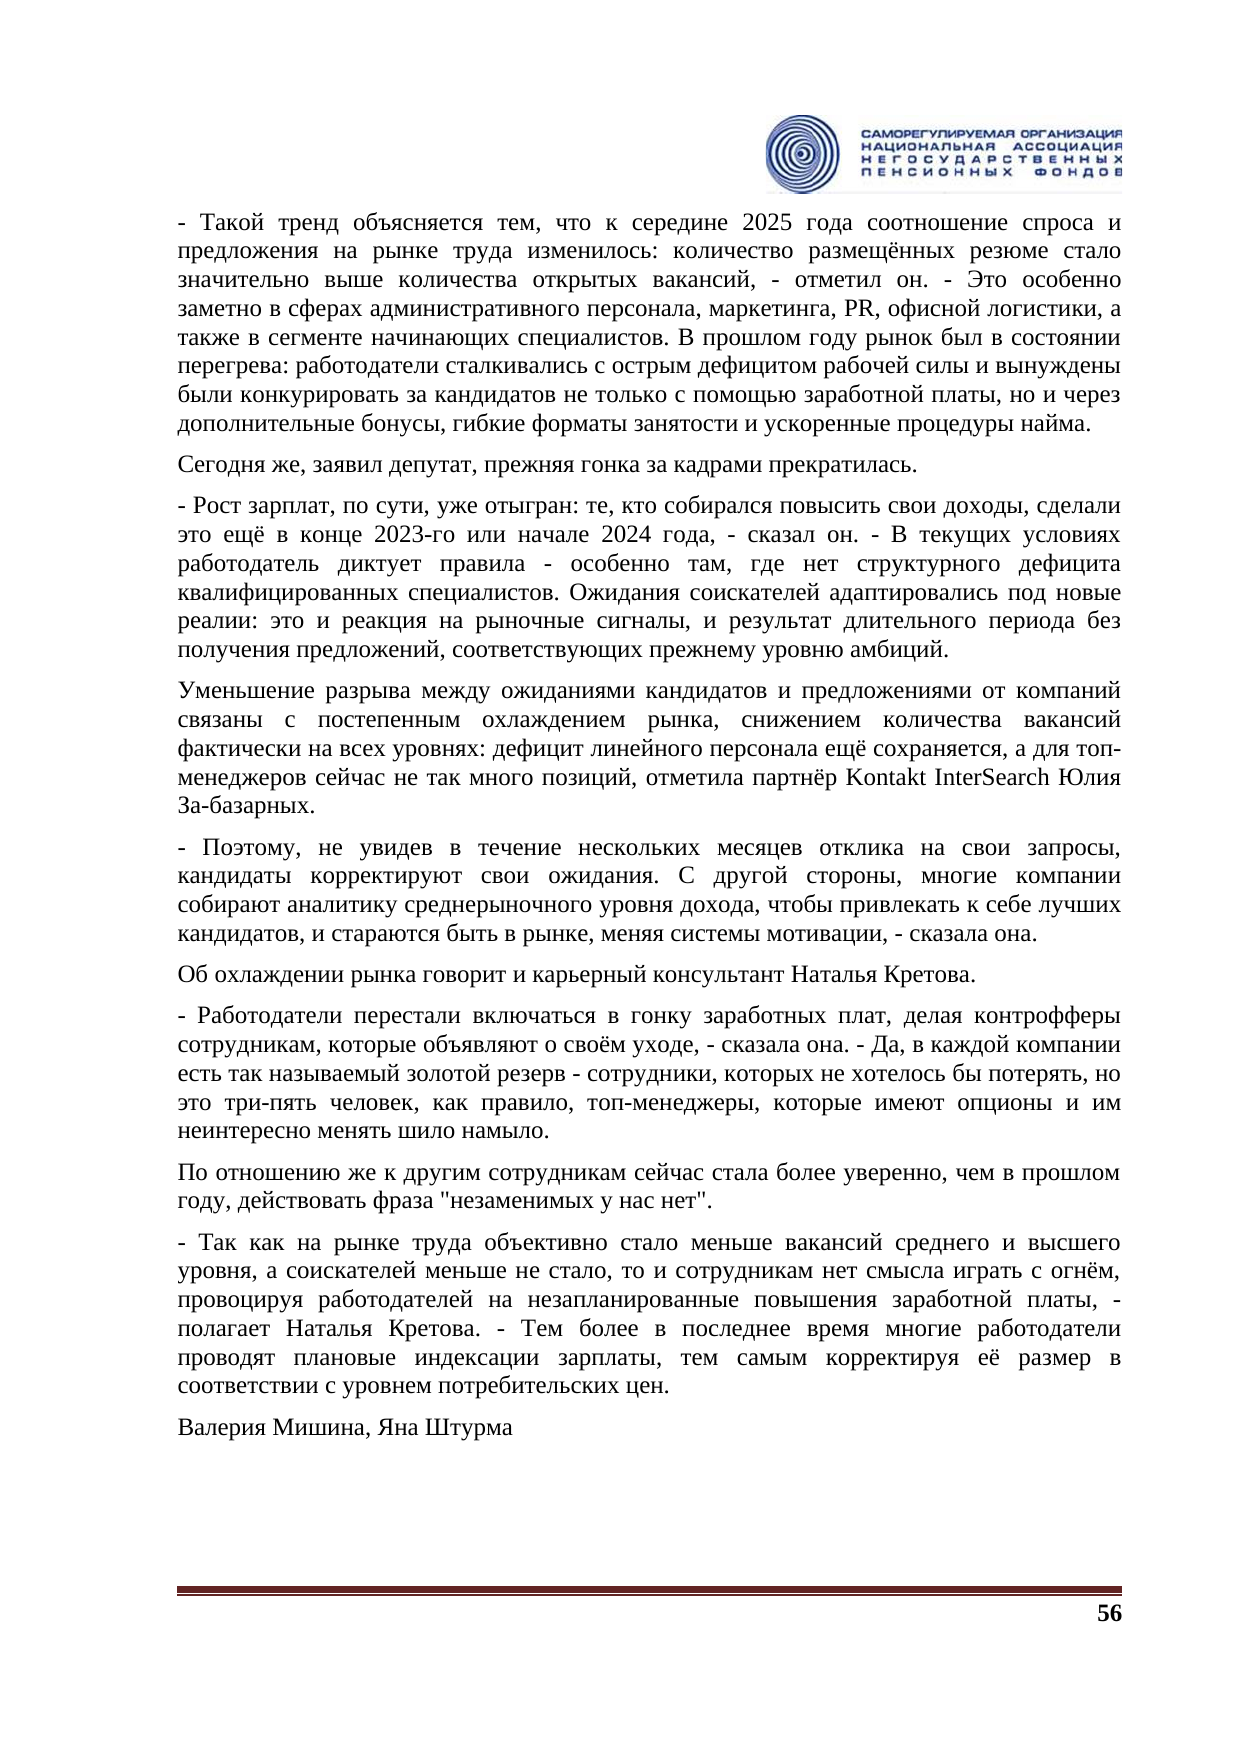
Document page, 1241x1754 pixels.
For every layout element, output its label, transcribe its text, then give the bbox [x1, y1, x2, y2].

text По отношению же к другим сотрудникам сейчас стала более уверенно, чем в прошлом году, действовать фраза "незаменимых у нас нет". [177, 1157, 1122, 1214]
text - Такой тренд объясняется тем, что к середине 2025 года соотношение спроса и предложения на рынке труда изменилось: количество размещённых резюме стало значительно выше количества открытых вакансий, - отметил он. - Это особенно заметно в сферах административного персонала, маркетинга, PR, офисной логистики, а также в сегменте начинающих специалистов. В прошлом году рынок был в состоянии перегрева: работодатели сталкивались с острым дефицитом рабочей силы и вынуждены были конкурировать за кандидатов не только с помощью заработной платы, но и через дополнительные бонусы, гибкие форматы занятости и ускоренные процедуры найма. [177, 207, 1122, 437]
text Валерия Мишина, Яна Штурма [177, 1412, 1122, 1441]
picture [765, 115, 1123, 194]
text Об охлаждении рынка говорит и карьерный консультант Наталья Кретова. [177, 959, 1122, 988]
text - Так как на рынке труда объективно стало меньше вакансий среднего и высшего уровня, а соискателей меньше не стало, то и сотрудникам нет смысла играть с огнём, провоцируя работодателей на незапланированные повышения заработной платы, - полагает Наталья Кретова. - Тем более в последнее время многие работодатели проводят плановые индексации зарплаты, тем самым корректируя её размер в соответствии с уровнем потребительских цен. [177, 1227, 1122, 1399]
text Сегодня же, заявил депутат, прежняя гонка за кадрами прекратилась. [177, 449, 1122, 478]
text - Рост зарплат, по сути, уже отыгран: те, кто собирался повысить свои доходы, сделали это ещё в конце 2023-го или начале 2024 года, - сказал он. - В текущих условиях работодатель диктует правила - особенно там, где нет структурного дефицита квалифицированных специалистов. Ожидания соискателей адаптировались под новые реалии: это и реакция на рыночные сигналы, и результат длительного периода без получения предложений, соответствующих прежнему уровню амбиций. [177, 491, 1122, 663]
text - Работодатели перестали включаться в гонку заработных плат, делая контрофферы сотрудникам, которые объявляют о своём уходе, - сказала она. - Да, в каждой компании есть так называемый золотой резерв - сотрудники, которых не хотелось бы потерять, но это три-пять человек, как правило, топ-менеджеры, которые имеют опционы и им неинтересно менять шило намыло. [177, 1001, 1122, 1144]
text - Поэтому, не увидев в течение нескольких месяцев отклика на свои запросы, кандидаты корректируют свои ожидания. С другой стороны, многие компании собирают аналитику среднерыночного уровня дохода, чтобы привлекать к себе лучших кандидатов, и стараются быть в рынке, меняя системы мотивации, - сказала она. [177, 832, 1122, 947]
text Уменьшение разрыва между ожиданиями кандидатов и предложениями от компаний связаны с постепенным охлаждением рынка, снижением количества вакансий фактически на всех уровнях: дефицит линейного персонала ещё сохраняется, а для топ-менеджеров сейчас не так много позиций, отметила партнёр Kontakt InterSearch Юлия За-базарных. [177, 676, 1122, 819]
